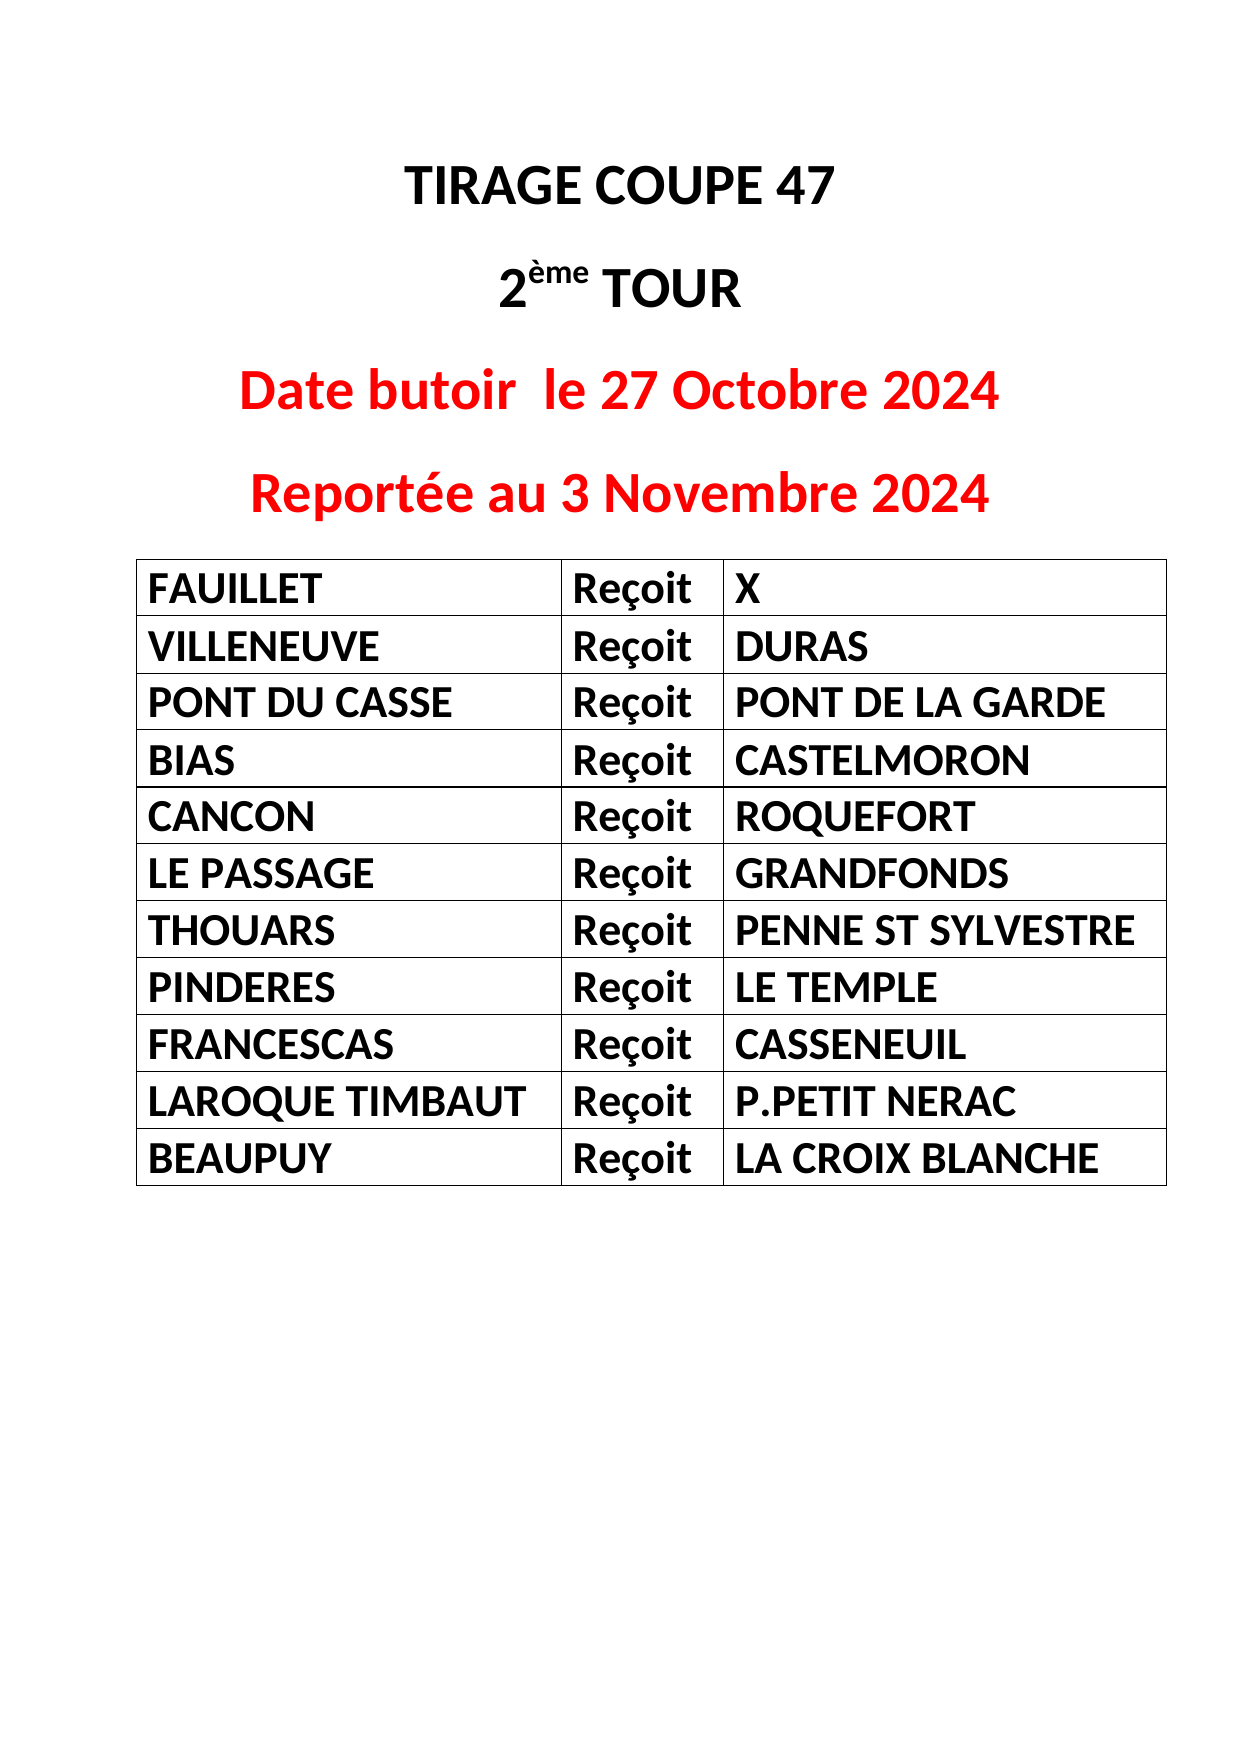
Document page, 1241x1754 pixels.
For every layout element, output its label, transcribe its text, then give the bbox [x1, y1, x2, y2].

table_cell Reçoit [562, 901, 723, 957]
table_cell BEAUPUY [137, 1129, 561, 1185]
table_cell PONT DU CASSE [137, 674, 561, 729]
table_cell Reçoit [562, 958, 723, 1014]
text 2ème TOUR [148, 250, 1093, 322]
table_cell P.PETIT NERAC [724, 1072, 1166, 1128]
table_cell GRANDFONDS [724, 844, 1166, 900]
table_cell THOUARS [137, 901, 561, 957]
table_cell PINDERES [137, 958, 561, 1014]
table_cell BIAS [137, 730, 561, 786]
table_cell LAROQUE TIMBAUT [137, 1072, 561, 1128]
table_cell Reçoit [562, 1129, 723, 1185]
table_cell ROQUEFORT [724, 788, 1166, 843]
table_cell LE PASSAGE [137, 844, 561, 900]
table_cell LE TEMPLE [724, 958, 1166, 1014]
text Reportée au 3 Novembre 2024 [148, 456, 1093, 527]
table_cell Reçoit [562, 788, 723, 843]
table_cell PONT DE LA GARDE [724, 674, 1166, 729]
text TIRAGE COUPE 47 [148, 148, 1093, 219]
table_cell CASTELMORON [724, 730, 1166, 786]
table_cell Reçoit [562, 1072, 723, 1128]
table_header FAUILLET [137, 560, 561, 615]
table_header X [724, 560, 1166, 615]
table_cell CANCON [137, 788, 561, 843]
table_cell Reçoit [562, 730, 723, 786]
table_cell Reçoit [562, 844, 723, 900]
table_cell VILLENEUVE [137, 616, 561, 672]
table_header Reçoit [562, 560, 723, 615]
table_cell Reçoit [562, 674, 723, 729]
table_cell DURAS [724, 616, 1166, 672]
table_cell FRANCESCAS [137, 1015, 561, 1071]
table_cell CASSENEUIL [724, 1015, 1166, 1071]
table_cell Reçoit [562, 1015, 723, 1071]
table_cell LA CROIX BLANCHE [724, 1129, 1166, 1185]
table_cell PENNE ST SYLVESTRE [724, 901, 1166, 957]
text Date butoir le 27 Octobre 2024 [148, 353, 1093, 424]
table_cell Reçoit [562, 616, 723, 672]
